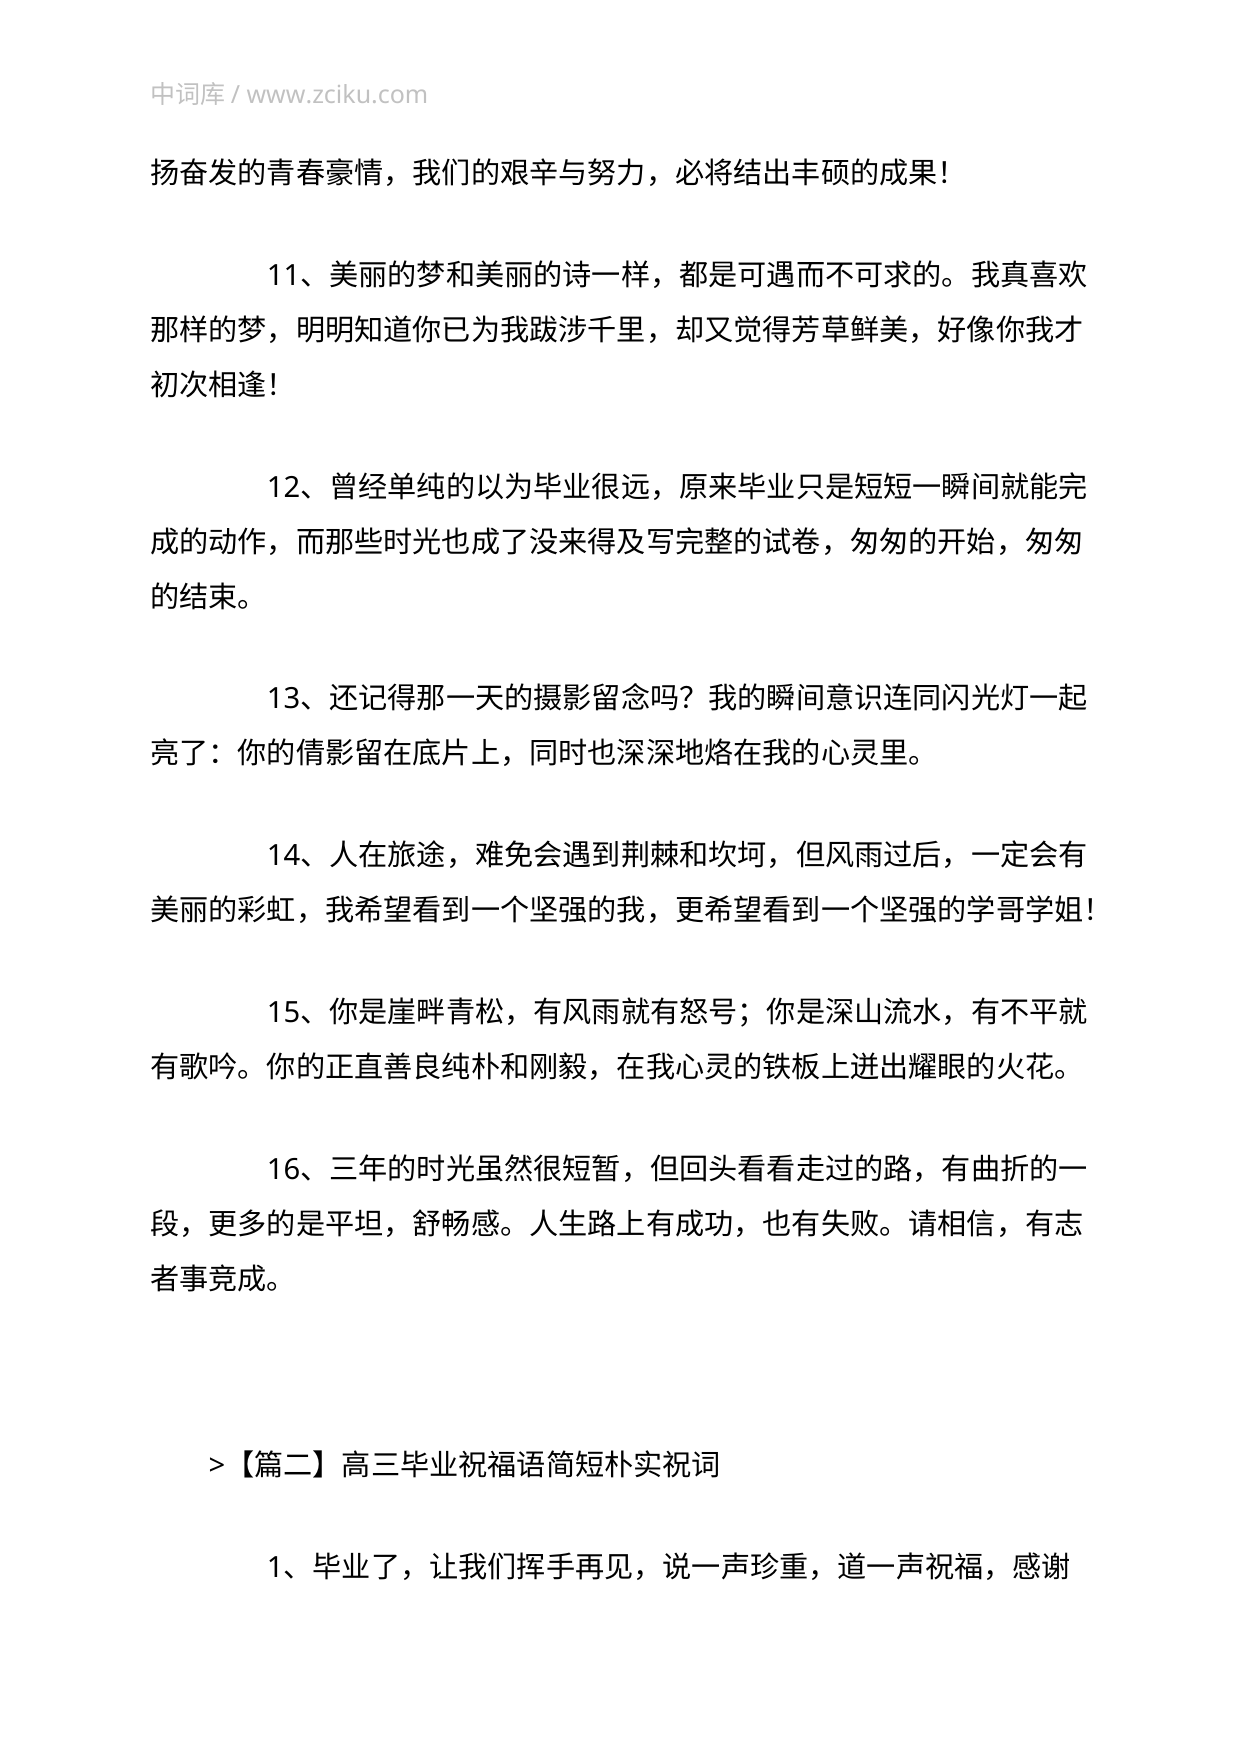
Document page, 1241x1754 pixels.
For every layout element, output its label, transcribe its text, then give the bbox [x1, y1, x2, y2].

text 13、还记得那一天的摄影留念吗？我的瞬间意识连同闪光灯一起亮了：你的倩影留在底片上，同时也深深地烙在我的心灵里。 [150, 675, 1090, 772]
text 16、三年的时光虽然很短暂，但回头看看走过的路，有曲折的一段，更多的是平坦，舒畅感。人生路上有成功，也有失败。请相信，有志者事竞成。 [150, 1145, 1090, 1298]
text 14、人在旅途，难免会遇到荆棘和坎坷，但风雨过后，一定会有美丽的彩虹，我希望看到一个坚强的我，更希望看到一个坚强的学哥学姐！ [150, 832, 1090, 929]
text 12、曾经单纯的以为毕业很远，原来毕业只是短短一瞬间就能完成的动作，而那些时光也成了没来得及写完整的试卷，匆匆的开始，匆匆的结束。 [150, 463, 1090, 616]
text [150, 150, 1090, 192]
text 11、美丽的梦和美丽的诗一样，都是可遇而不可求的。我真喜欢那样的梦，明明知道你已为我跋涉千里，却又觉得芳草鲜美，好像你我才初次相逢！ [150, 252, 1090, 404]
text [150, 1543, 1090, 1586]
text 15、你是崖畔青松，有风雨就有怒号；你是深山流水，有不平就有歌吟。你的正直善良纯朴和刚毅，在我心灵的铁板上迸出耀眼的火花。 [150, 989, 1090, 1086]
text >【篇二】高三毕业祝福语简短朴实祝词 [150, 1441, 1090, 1484]
